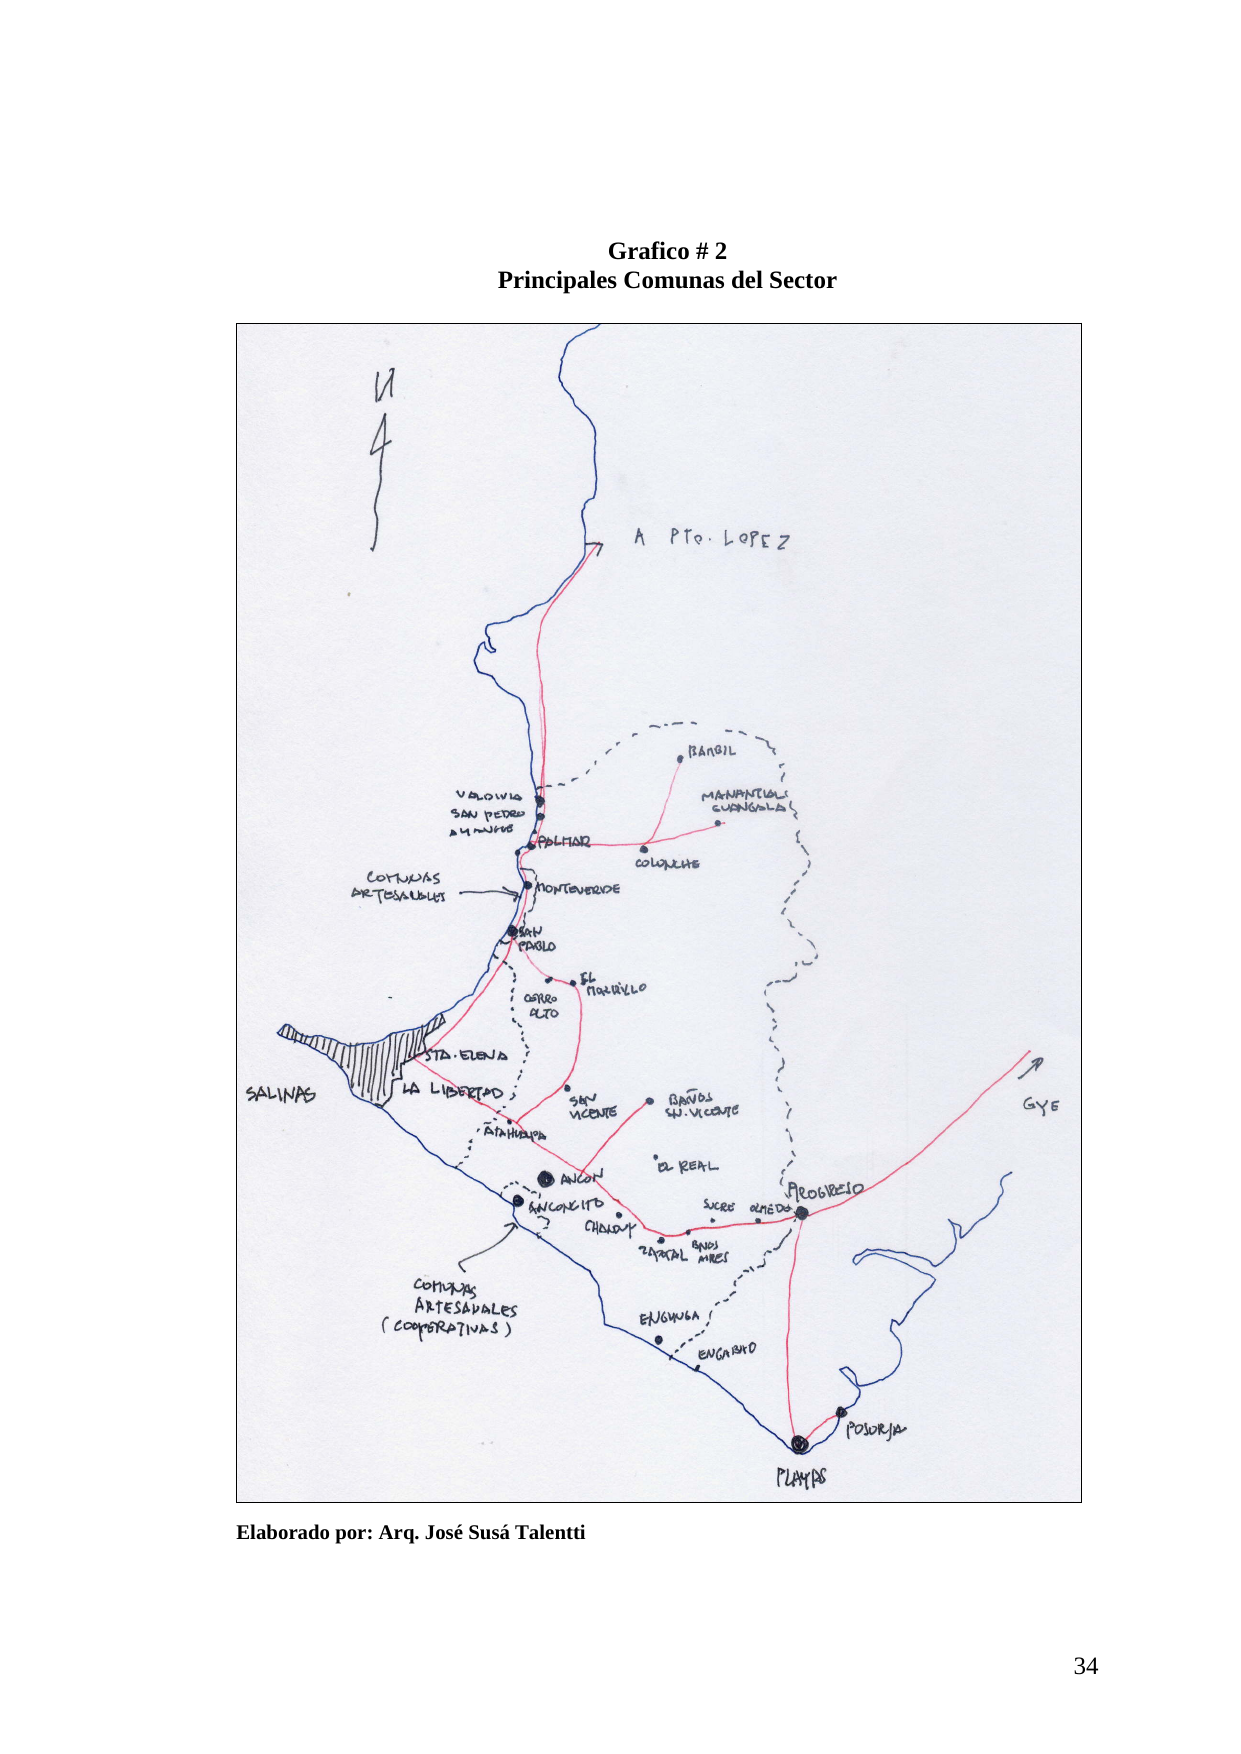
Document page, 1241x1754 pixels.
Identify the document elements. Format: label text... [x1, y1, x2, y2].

text Grafico # 2 [236, 236, 1098, 265]
text Elaborado por: Arq. José Susá Talentti [236, 1520, 1098, 1544]
text Principales Comunas del Sector [236, 265, 1098, 294]
picture [237, 324, 1081, 1502]
